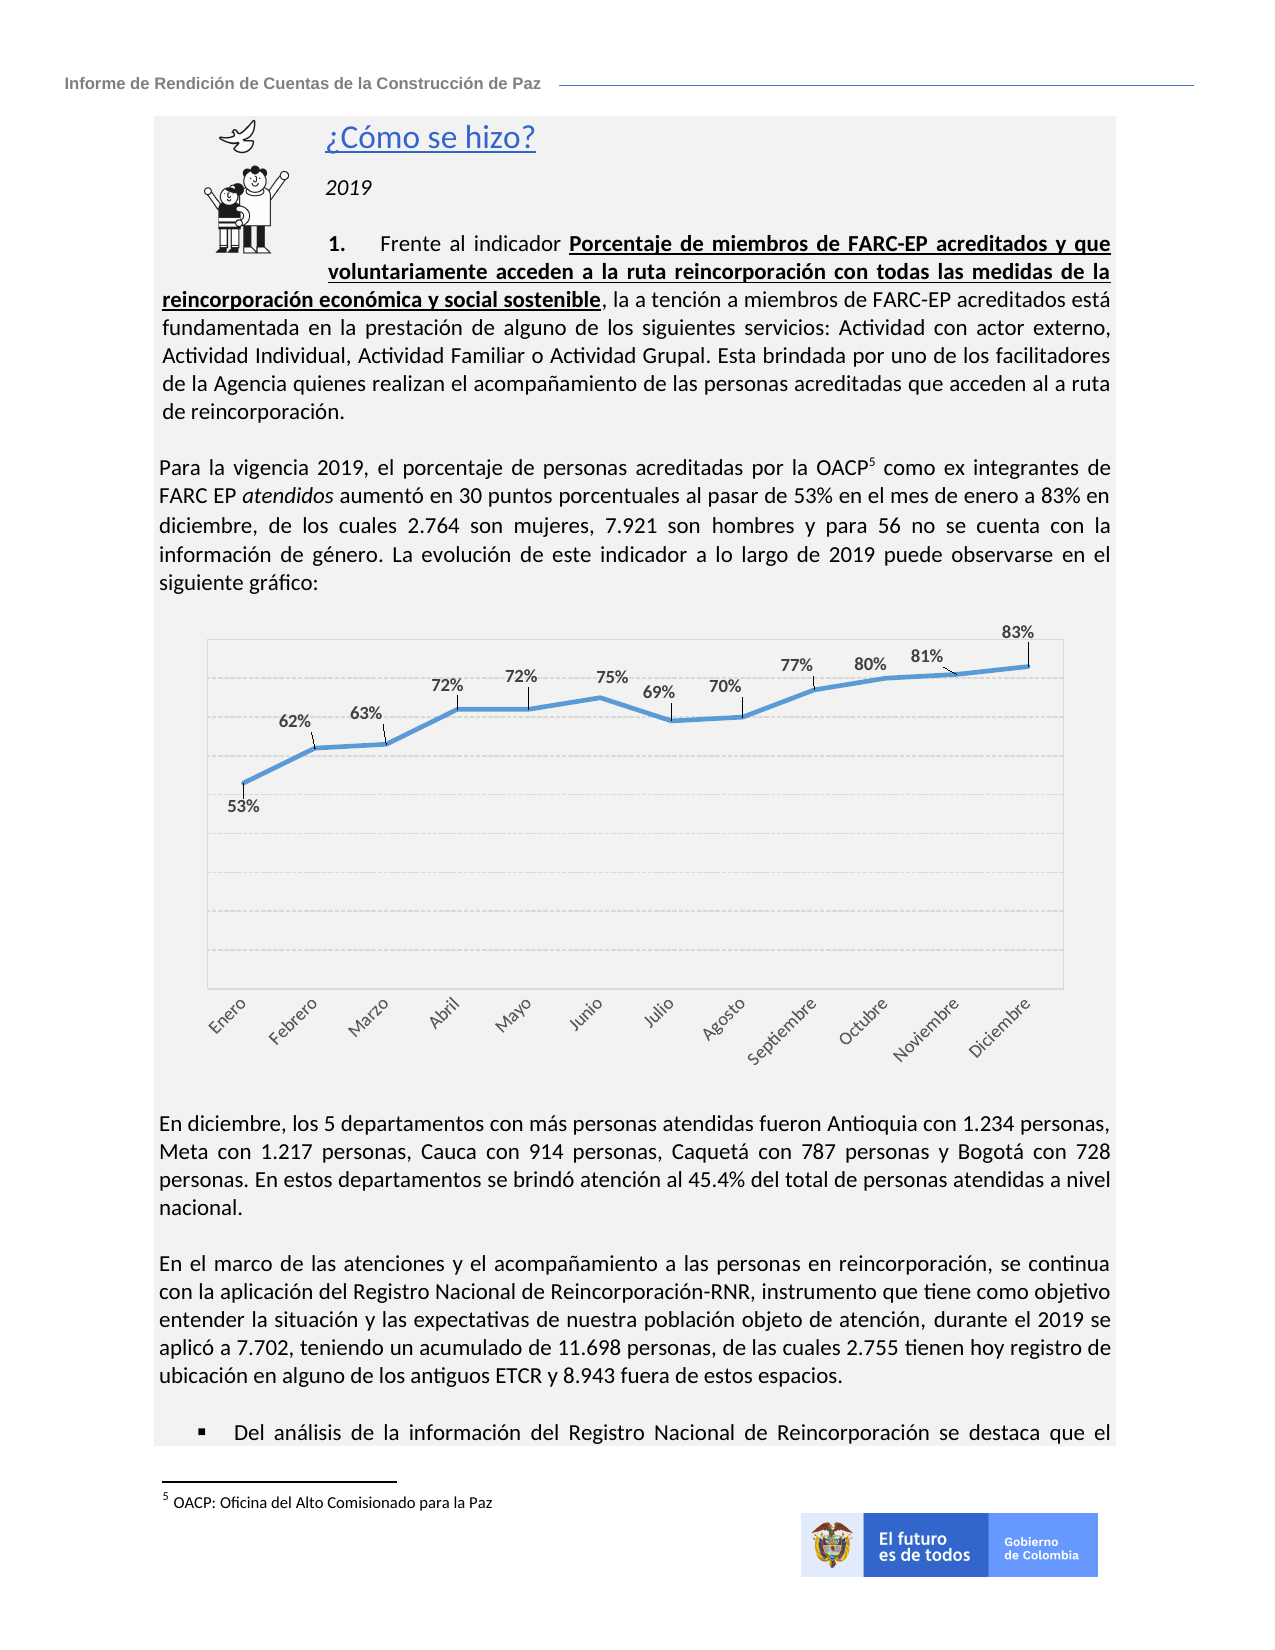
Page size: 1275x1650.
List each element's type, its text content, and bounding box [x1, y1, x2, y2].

picture [801, 1513, 1098, 1577]
picture [178, 113, 307, 267]
